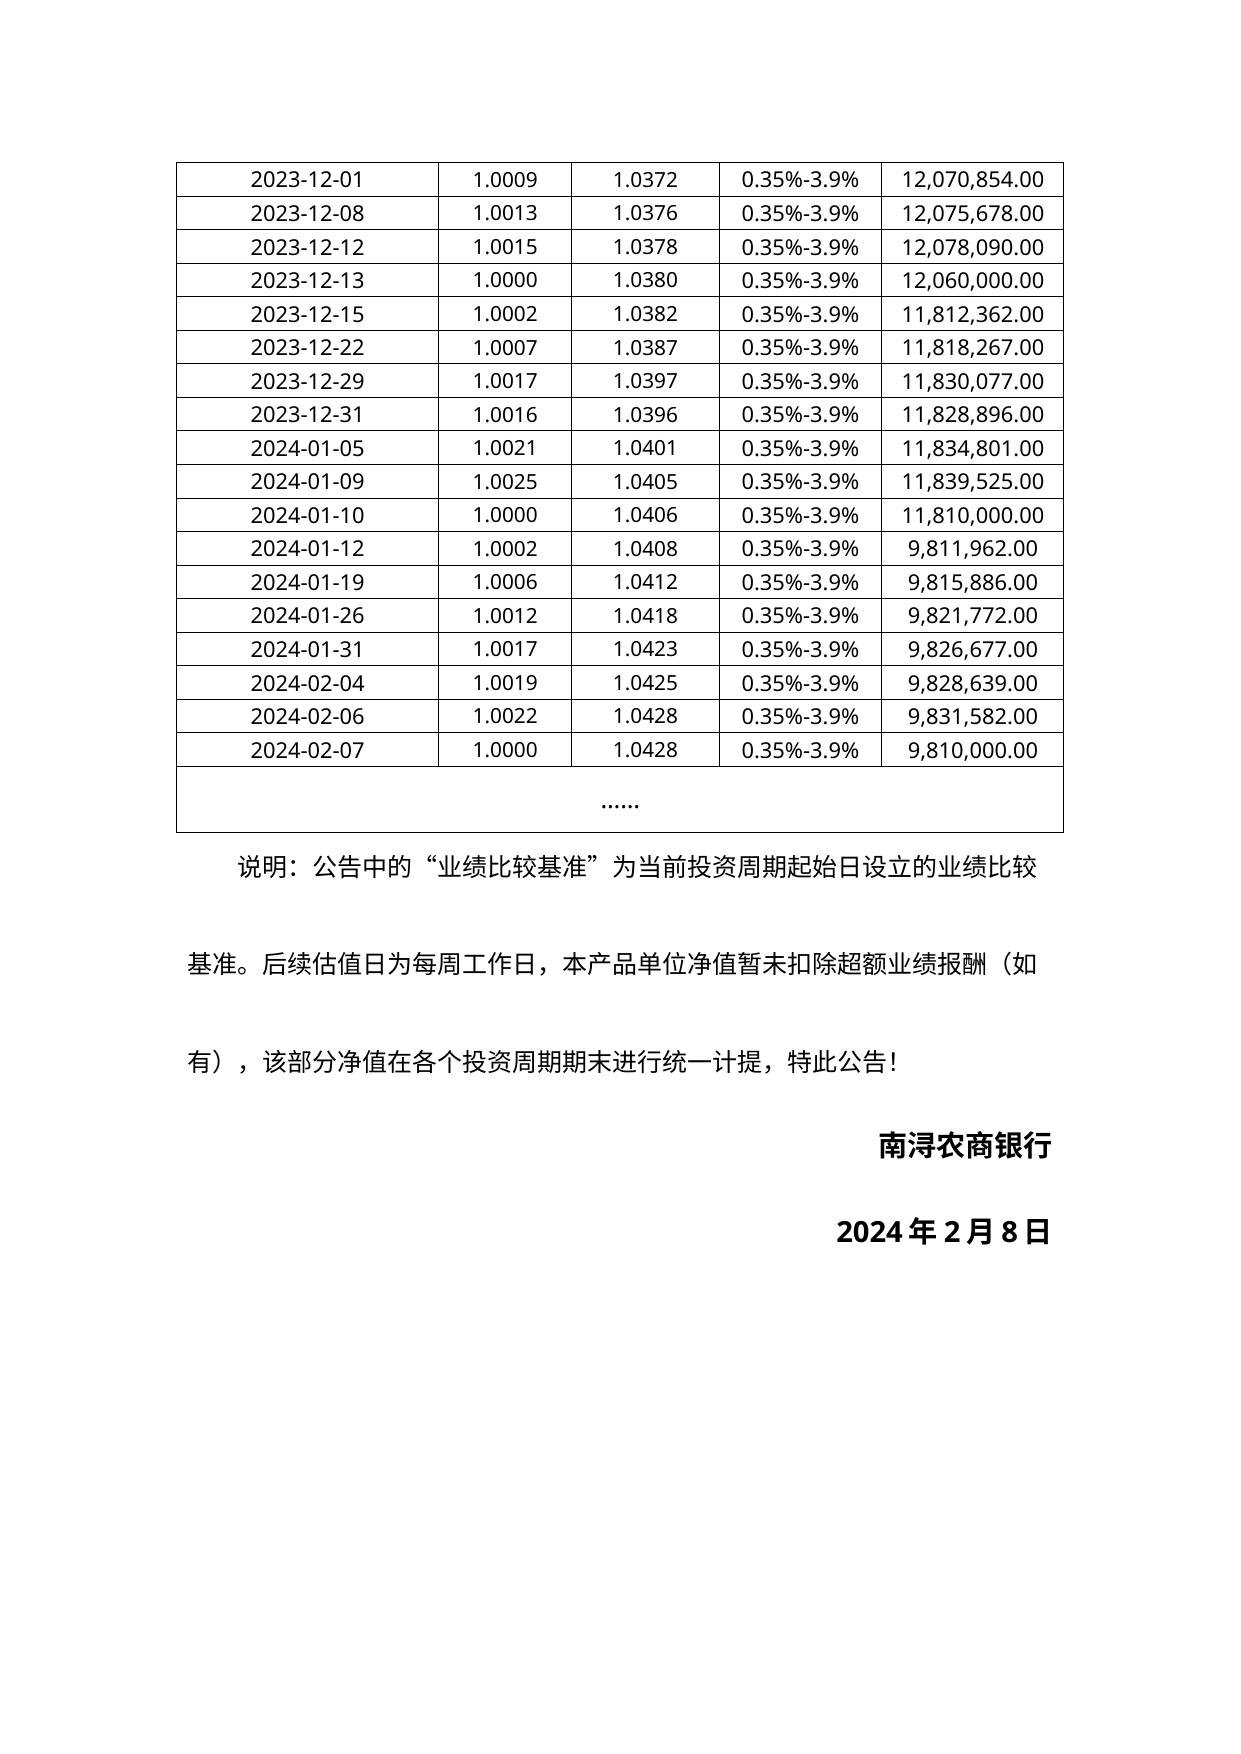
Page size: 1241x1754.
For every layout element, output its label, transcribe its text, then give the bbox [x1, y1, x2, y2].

table_cell 0.35%-3.9% [720, 398, 881, 430]
table_cell 0.35%-3.9% [720, 499, 881, 531]
table_cell 0.35%-3.9% [720, 599, 881, 632]
table_cell 1.0009 [439, 163, 571, 196]
table_cell 12,075,678.00 [882, 197, 1063, 229]
table_cell 9,831,582.00 [882, 700, 1063, 732]
table_cell 1.0007 [439, 331, 571, 363]
table_cell 0.35%-3.9% [720, 700, 881, 732]
table_cell 2024-01-26 [177, 599, 438, 632]
table_cell 1.0380 [572, 264, 719, 296]
table_cell 1.0015 [439, 230, 571, 263]
table_cell 0.35%-3.9% [720, 666, 881, 699]
table_cell 1.0372 [572, 163, 719, 196]
table_cell 1.0012 [439, 599, 571, 632]
table_cell 0.35%-3.9% [720, 297, 881, 330]
table_cell 0.35%-3.9% [720, 163, 881, 196]
table_cell 1.0378 [572, 230, 719, 263]
table_cell 0.35%-3.9% [720, 230, 881, 263]
table_cell 11,812,362.00 [882, 297, 1063, 330]
table_cell 2023-12-15 [177, 297, 438, 330]
table_cell 0.35%-3.9% [720, 566, 881, 598]
table_cell 11,810,000.00 [882, 499, 1063, 531]
table_cell 2023-12-31 [177, 398, 438, 430]
table_cell 1.0406 [572, 499, 719, 531]
table_cell 12,078,090.00 [882, 230, 1063, 263]
table_cell 2024-01-12 [177, 532, 438, 564]
table_cell 2024-01-09 [177, 465, 438, 497]
table_cell 1.0396 [572, 398, 719, 430]
table_cell 0.35%-3.9% [720, 364, 881, 397]
table_cell 0.35%-3.9% [720, 465, 881, 497]
table_cell 1.0418 [572, 599, 719, 632]
table_cell 1.0017 [439, 364, 571, 397]
table_cell 11,834,801.00 [882, 431, 1063, 464]
table_cell 2024-01-31 [177, 633, 438, 665]
table_cell 1.0022 [439, 700, 571, 732]
table_cell 1.0423 [572, 633, 719, 665]
table_cell 1.0006 [439, 566, 571, 598]
text 说明：公告中的“业绩比较基准”为当前投资周期起始日设立的业绩比较基准。后续估值日为每周工作日，本产品单位净值暂未扣除超额业绩报酬（如有），该部分净值在各个投资周期期末进行统一计提，特此公告！ [187, 833, 1053, 1093]
table_cell 2023-12-13 [177, 264, 438, 296]
table_cell 1.0382 [572, 297, 719, 330]
table_cell 1.0376 [572, 197, 719, 229]
table_cell 0.35%-3.9% [720, 331, 881, 363]
table_cell 9,815,886.00 [882, 566, 1063, 598]
table_cell 2023-12-01 [177, 163, 438, 196]
table_cell 9,811,962.00 [882, 532, 1063, 564]
table_cell 2024-02-04 [177, 666, 438, 699]
table_cell 1.0412 [572, 566, 719, 598]
table_cell …… [177, 767, 1063, 832]
table_cell 1.0425 [572, 666, 719, 699]
table_cell 1.0401 [572, 431, 719, 464]
table_cell 0.35%-3.9% [720, 733, 881, 766]
table_cell 0.35%-3.9% [720, 264, 881, 296]
table_cell 1.0428 [572, 733, 719, 766]
table_cell 9,810,000.00 [882, 733, 1063, 766]
table_cell 0.35%-3.9% [720, 633, 881, 665]
table_cell 2023-12-22 [177, 331, 438, 363]
table_cell 12,070,854.00 [882, 163, 1063, 196]
table_cell 1.0021 [439, 431, 571, 464]
table_cell 2023-12-08 [177, 197, 438, 229]
table_cell 9,821,772.00 [882, 599, 1063, 632]
table_cell 11,828,896.00 [882, 398, 1063, 430]
table_cell 1.0000 [439, 733, 571, 766]
table_cell 11,818,267.00 [882, 331, 1063, 363]
table_cell 1.0000 [439, 264, 571, 296]
table_cell 9,826,677.00 [882, 633, 1063, 665]
table_cell 0.35%-3.9% [720, 197, 881, 229]
table_cell 2023-12-29 [177, 364, 438, 397]
table_cell 9,828,639.00 [882, 666, 1063, 699]
table_cell 11,830,077.00 [882, 364, 1063, 397]
table_cell 1.0019 [439, 666, 571, 699]
table_cell 2024-02-06 [177, 700, 438, 732]
table_cell 1.0428 [572, 700, 719, 732]
table_cell 0.35%-3.9% [720, 532, 881, 564]
table_cell 1.0000 [439, 499, 571, 531]
table_cell 1.0387 [572, 331, 719, 363]
table_cell 1.0408 [572, 532, 719, 564]
table_cell 2024-02-07 [177, 733, 438, 766]
text 2024年2月8日 [187, 1197, 1053, 1262]
table_cell 1.0397 [572, 364, 719, 397]
table_cell 2024-01-19 [177, 566, 438, 598]
table_cell 1.0002 [439, 297, 571, 330]
table_cell 12,060,000.00 [882, 264, 1063, 296]
table_cell 1.0017 [439, 633, 571, 665]
table_cell 1.0025 [439, 465, 571, 497]
table_cell 11,839,525.00 [882, 465, 1063, 497]
table_cell 0.35%-3.9% [720, 431, 881, 464]
table_cell 2024-01-05 [177, 431, 438, 464]
text 南浔农商银行 [187, 1111, 1053, 1176]
table_cell 2024-01-10 [177, 499, 438, 531]
table_cell 2023-12-12 [177, 230, 438, 263]
table_cell 1.0013 [439, 197, 571, 229]
table_cell 1.0002 [439, 532, 571, 564]
table_cell 1.0016 [439, 398, 571, 430]
table_cell 1.0405 [572, 465, 719, 497]
